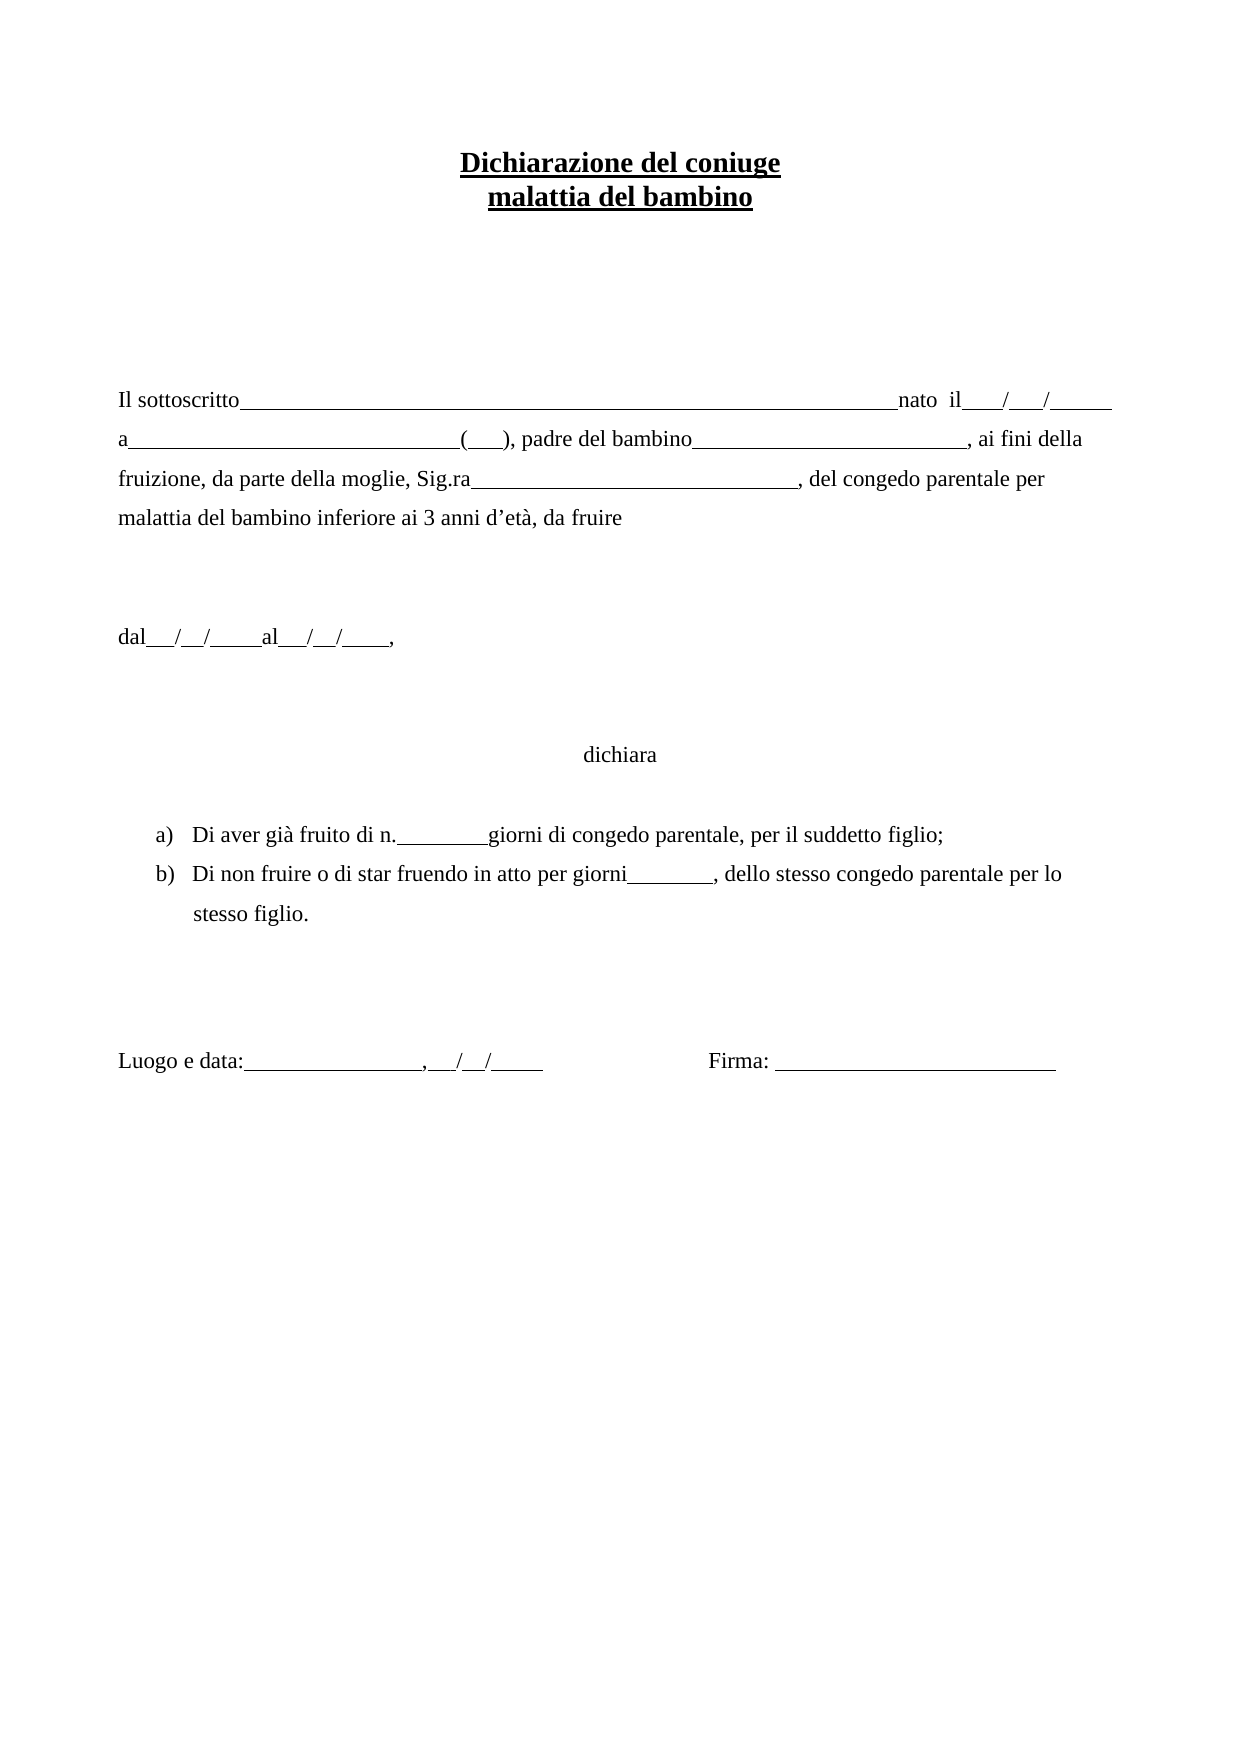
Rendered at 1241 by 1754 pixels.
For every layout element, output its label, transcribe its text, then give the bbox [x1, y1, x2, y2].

text Luogo e data: , / / Firma: [118, 1047, 1123, 1074]
title Dichiarazione del coniuge malattia del bambino [459, 145, 781, 212]
text dal / / al / / , [118, 623, 1123, 649]
list Di non fruire o di star fruendo in atto per giorni , dello stesso congedo parentale per lo stesso figlio. [156, 860, 1063, 926]
text dichiara [459, 741, 781, 768]
list Di aver già fruito di n. giorni di congedo parentale, per il suddetto figlio; [155, 821, 1123, 847]
text Il sottoscritto nato il / / a ( ), padre del bambino , ai fini della fruizione, da parte della moglie, Sig.ra , del congedo parentale per malattia del bambino inferiore ai 3 anni d’età, da fruire [118, 386, 1112, 530]
